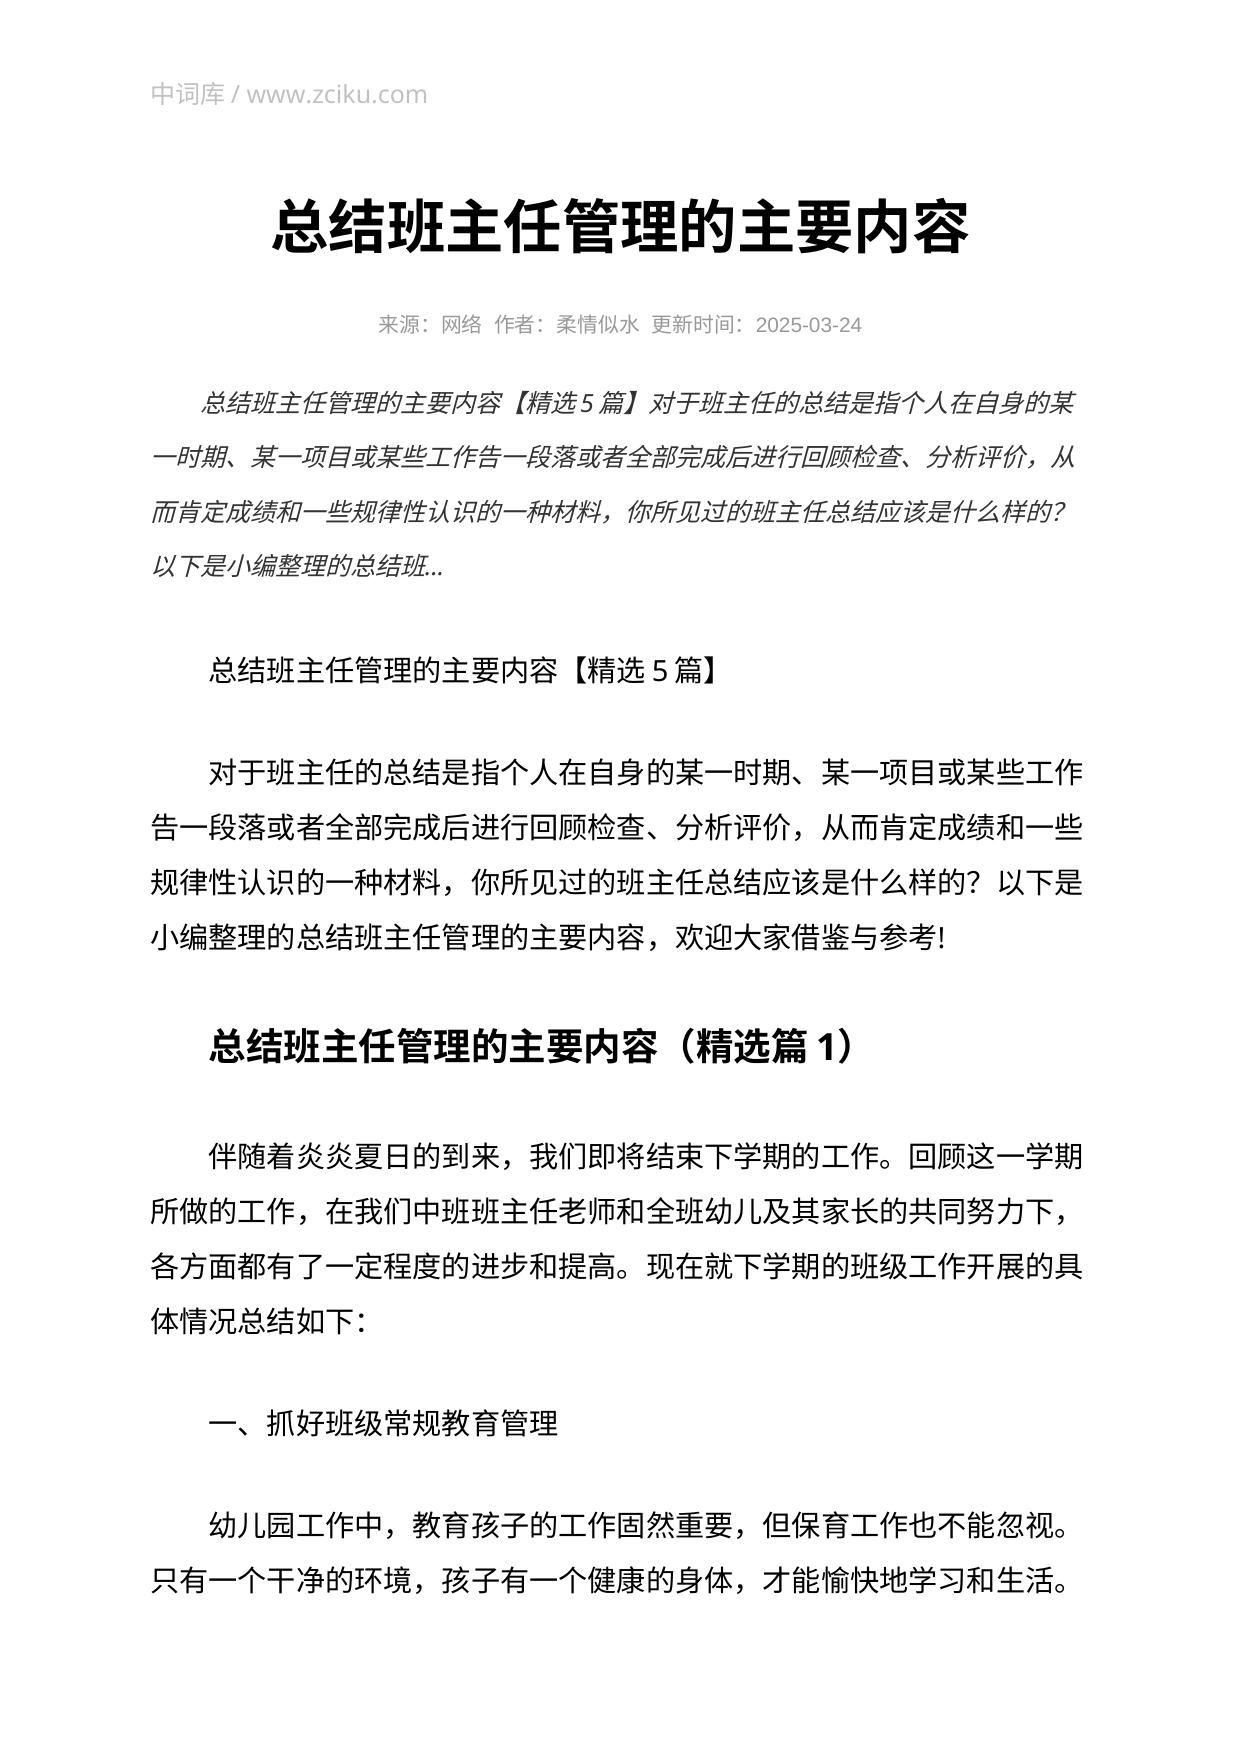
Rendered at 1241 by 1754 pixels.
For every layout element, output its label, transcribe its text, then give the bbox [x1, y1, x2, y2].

text 总结班主任管理的主要内容【精选5篇】 [150, 648, 1090, 690]
text 一、抓好班级常规教育管理 [150, 1401, 1090, 1443]
text 对于班主任的总结是指个人在自身的某一时期、某一项目或某些工作告一段落或者全部完成后进行回顾检查、分析评价，从而肯定成绩和一些规律性认识的一种材料，你所见过的班主任总结应该是什么样的？以下是小编整理的总结班主任管理的主要内容，欢迎大家借鉴与参考! [150, 750, 1090, 957]
text 来源：网络 作者：柔情似水 更新时间：2025-03-24 [150, 313, 1090, 337]
text 伴随着炎炎夏日的到来，我们即将结束下学期的工作。回顾这一学期所做的工作，在我们中班班主任老师和全班幼儿及其家长的共同努力下，各方面都有了一定程度的进步和提高。现在就下学期的班级工作开展的具体情况总结如下： [150, 1134, 1090, 1341]
text 总结班主任管理的主要内容【精选5篇】对于班主任的总结是指个人在自身的某一时期、某一项目或某些工作告一段落或者全部完成后进行回顾检查、分析评价，从而肯定成绩和一些规律性认识的一种材料，你所见过的班主任总结应该是什么样的？以下是小编整理的总结班... [150, 383, 1090, 583]
subtitle 总结班主任管理的主要内容 [150, 181, 1090, 266]
text 总结班主任管理的主要内容（精选篇1） [150, 1016, 1090, 1071]
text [150, 1502, 1090, 1599]
